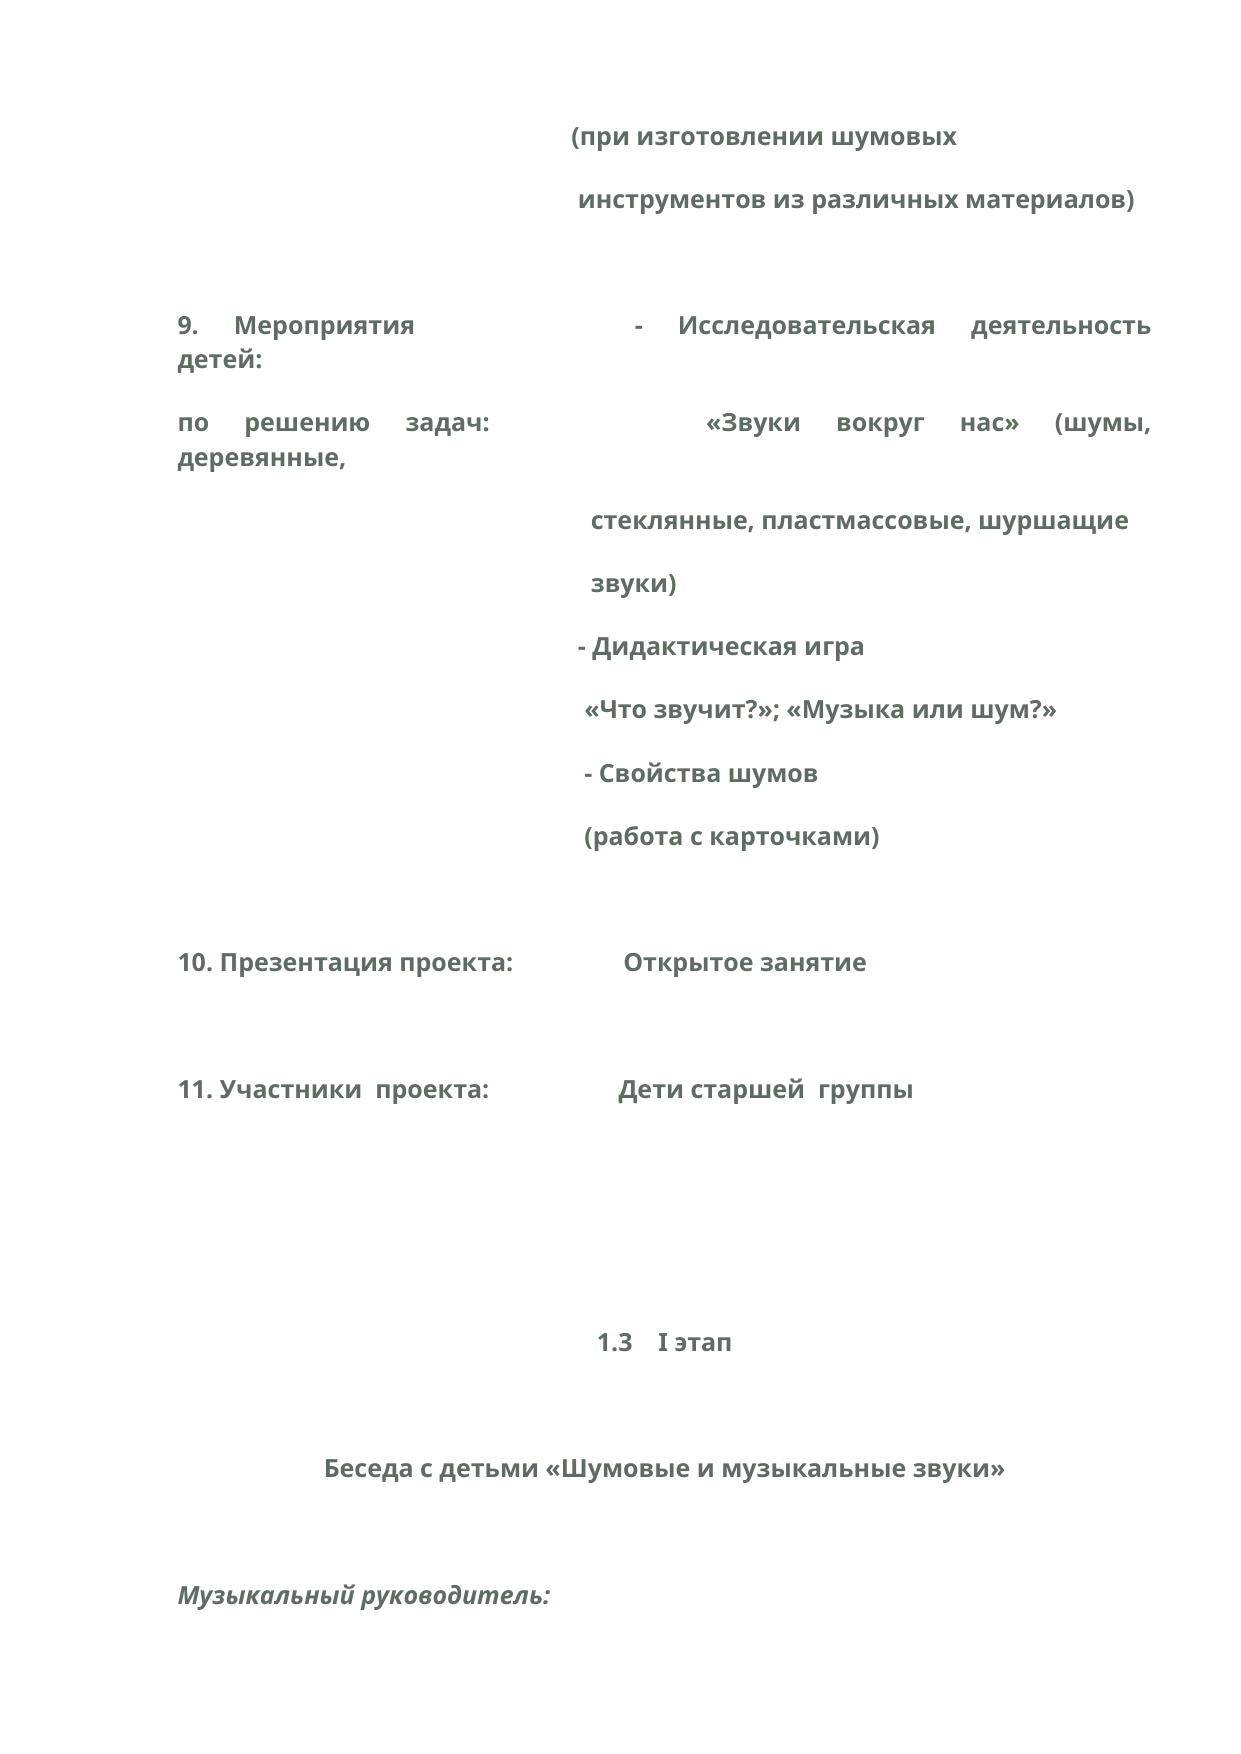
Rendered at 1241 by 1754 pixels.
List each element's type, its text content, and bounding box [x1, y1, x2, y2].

text Беседа с детьми «Шумовые и музыкальные звуки» [177, 1451, 1152, 1485]
text звуки) [177, 566, 1152, 600]
text «Что звучит?»; «Музыка или шум?» [177, 692, 1152, 726]
text инструментов из различных материалов) [177, 181, 1152, 215]
text Музыкальный руководитель: [177, 1577, 1152, 1611]
text 9. Мероприятия - Исследовательская деятельность детей: [177, 308, 1152, 376]
text 11. Участники проекта: Дети старшей группы [177, 1071, 1152, 1106]
text (при изготовлении шумовых [177, 118, 1152, 152]
text - Дидактическая игра [177, 629, 1152, 663]
text - Свойства шумов [177, 755, 1152, 789]
text (работа с карточками) [177, 818, 1152, 853]
text 10. Презентация проекта: Открытое занятие [177, 945, 1152, 979]
text 1.3 I этап [177, 1324, 1152, 1358]
text стеклянные, пластмассовые, шуршащие [177, 502, 1152, 536]
text по решению задач: «Звуки вокруг нас» (шумы, деревянные, [177, 405, 1152, 473]
